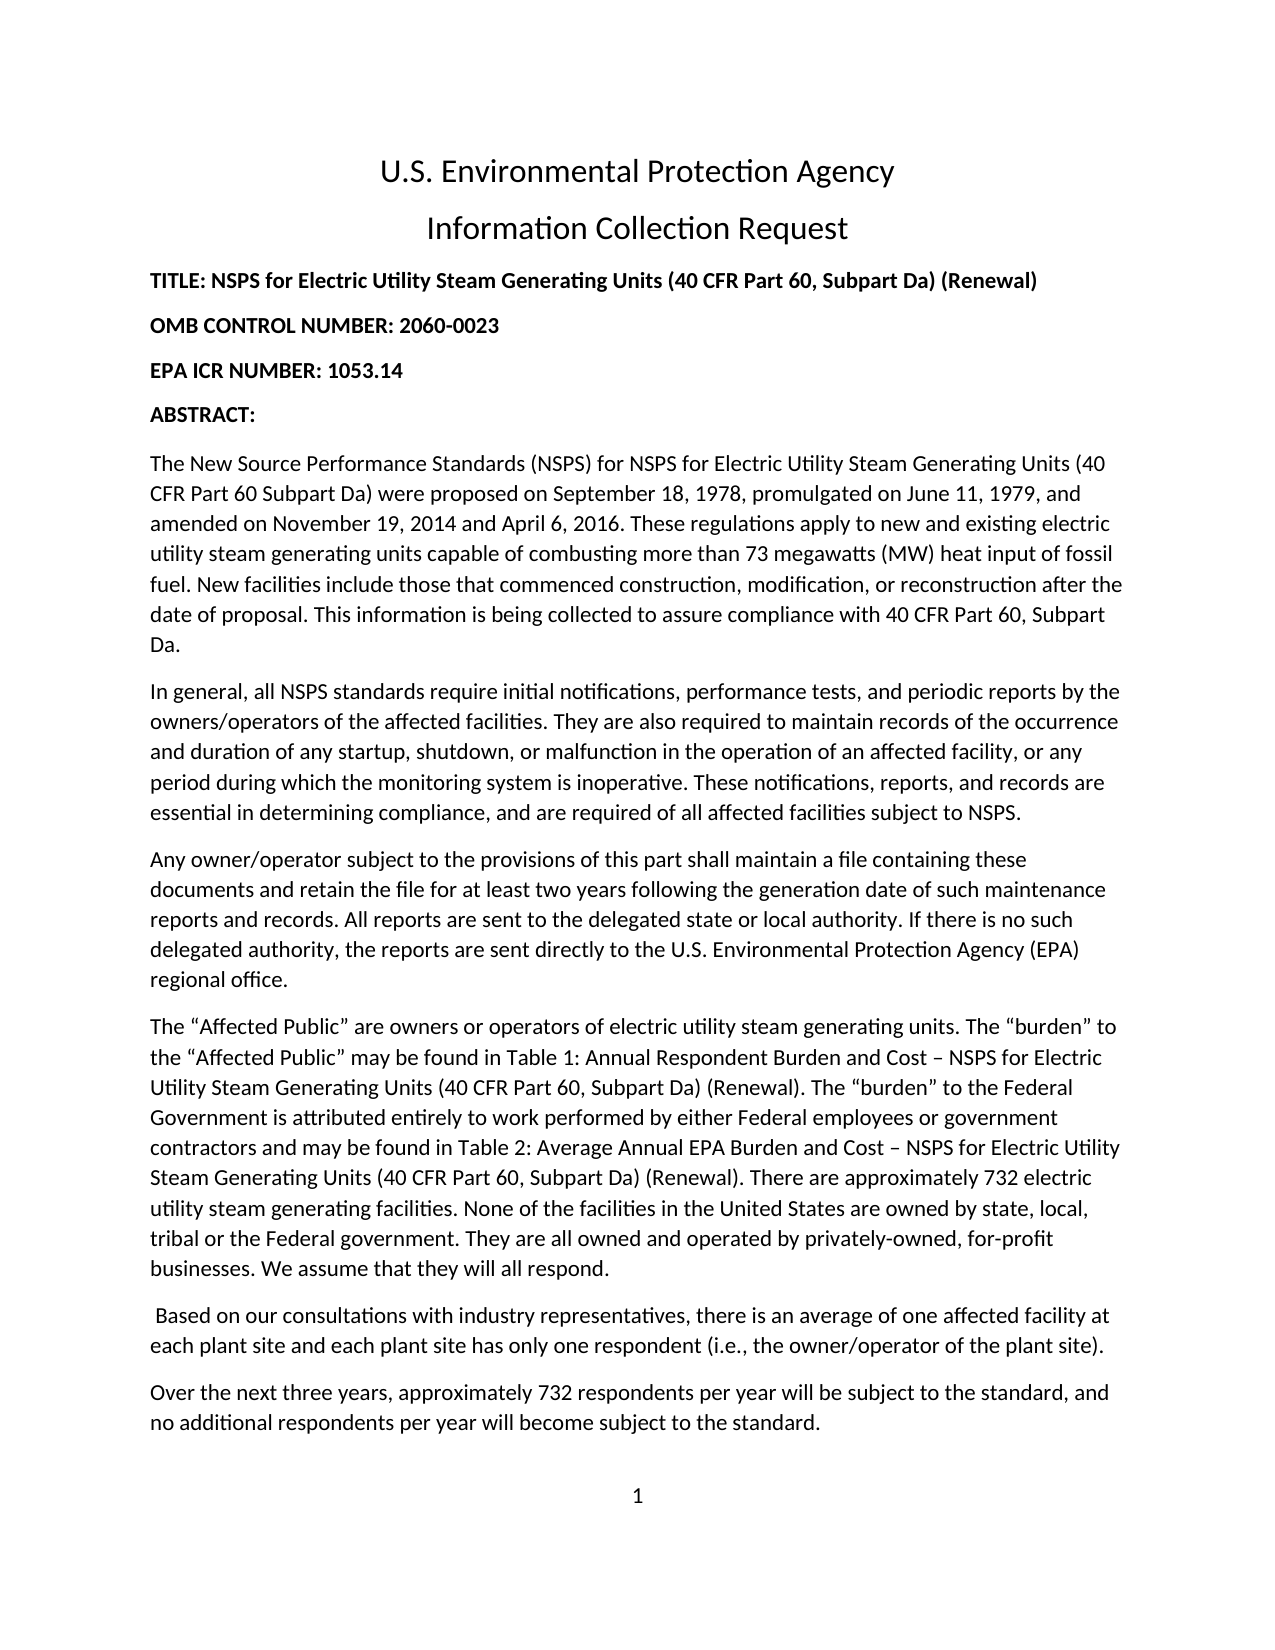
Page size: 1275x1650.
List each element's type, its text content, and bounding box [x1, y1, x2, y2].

text In general, all NSPS standards require initial notifications, performance tests, and periodic reports by the owners/operators of the affected facilities. They are also required to maintain records of the occurrence and duration of any startup, shutdown, or malfunction in the operation of an affected facility, or any period during which the monitoring system is inoperative. These notifications, reports, and records are essential in determining compliance, and are required of all affected facilities subject to NSPS. [150, 677, 1125, 826]
text The “Affected Public” are owners or operators of electric utility steam generating units. The “burden” to the “Affected Public” may be found in Table 1: Annual Respondent Burden and Cost – NSPS for Electric Utility Steam Generating Units (40 CFR Part 60, Subpart Da) (Renewal). The “burden” to the Federal Government is attributed entirely to work performed by either Federal employees or government contractors and may be found in Table 2: Average Annual EPA Burden and Cost – NSPS for Electric Utility Steam Generating Units (40 CFR Part 60, Subpart Da) (Renewal). There are approximately 732 electric utility steam generating facilities. None of the facilities in the United States are owned by state, local, tribal or the Federal government. They are all owned and operated by privately-owned, for-profit businesses. We assume that they will all respond. [150, 1012, 1125, 1282]
text U.S. Environmental Protection Agency [150, 150, 1125, 191]
text Any owner/operator subject to the provisions of this part shall maintain a file containing these documents and retain the file for at least two years following the generation date of such maintenance reports and records. All reports are sent to the delegated state or local authority. If there is no such delegated authority, the reports are sent directly to the U.S. Environmental Protection Agency (EPA) regional office. [150, 845, 1125, 993]
text Based on our consultations with industry representatives, there is an average of one affected facility at each plant site and each plant site has only one respondent (i.e., the owner/operator of the plant site). [150, 1301, 1125, 1359]
subtitle OMB CONTROL NUMBER: 2060-0023 [150, 309, 1125, 339]
text Information Collection Request [150, 207, 1125, 248]
text The New Source Performance Standards (NSPS) for NSPS for Electric Utility Steam Generating Units (40 CFR Part 60 Subpart Da) were proposed on September 18, 1978, promulgated on June 11, 1979, and amended on November 19, 2014 and April 6, 2016. These regulations apply to new and existing electric utility steam generating units capable of combusting more than 73 megawatts (MW) heat input of fossil fuel. New facilities include those that commenced construction, modification, or reconstruction after the date of proposal. This information is being collected to assure compliance with 40 CFR Part 60, Subpart Da. [150, 449, 1125, 658]
subtitle ABSTRACT: [150, 399, 1125, 428]
subtitle EPA ICR NUMBER: 1053.14 [150, 354, 1125, 384]
subtitle TITLE: NSPS for Electric Utility Steam Generating Units (40 CFR Part 60, Subpart Da) (Renewal) [150, 266, 1125, 294]
text Over the next three years, approximately 732 respondents per year will be subject to the standard, and no additional respondents per year will become subject to the standard. [150, 1378, 1125, 1436]
